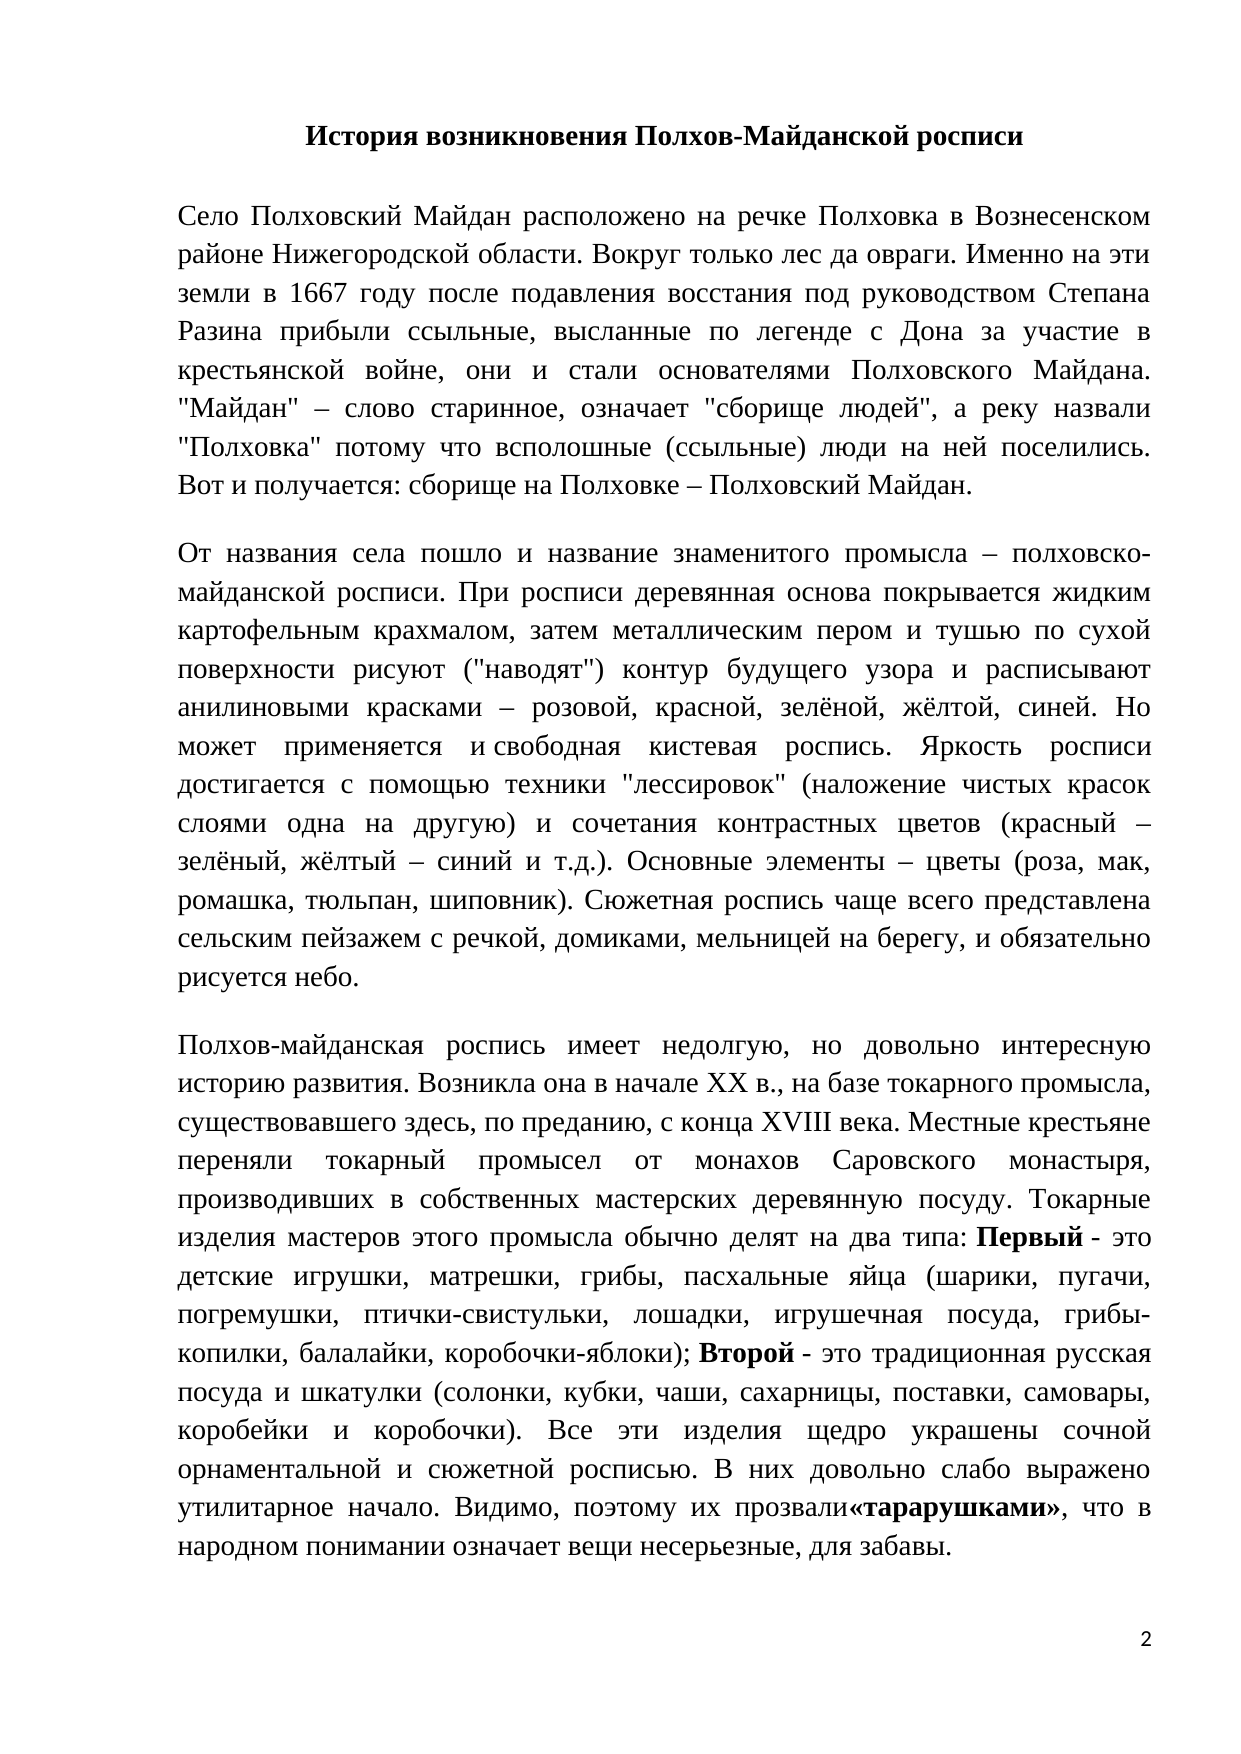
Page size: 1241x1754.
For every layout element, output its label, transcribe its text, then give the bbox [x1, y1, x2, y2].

text Село Полховский Майдан расположено на речке Полховка в Вознесенском районе Нижегородской области. Вокруг только лес да овраги. Именно на эти земли в 1667 году после подавления восстания под руководством Степана Разина прибыли ссыльные, высланные по легенде с Дона за участие в крестьянской войне, они и стали основателями Полховского Майдана. "Майдан" – слово старинное, означает "сборище людей", а реку назвали "Полховка" потому что всполошные (ссыльные) люди на ней поселились. Вот и получается: сборище на Полховке – Полховский Майдан. [177, 198, 1152, 501]
text От названия села пошло и название знаменитого промысла – полховско-майданской росписи. При росписи деревянная основа покрывается жидким картофельным крахмалом, затем металлическим пером и тушью по сухой поверхности рисуют ("наводят") контур будущего узора и расписывают анилиновыми красками – розовой, красной, зелёной, жёлтой, синей. Но может применяется и свободная кистевая роспись. Яркость росписи достигается с помощью техники "лессировок" (наложение чистых красок слоями одна на другую) и сочетания контрастных цветов (красный – зелёный, жёлтый – синий и т.д.). Основные элементы – цветы (роза, мак, ромашка, тюльпан, шиповник). Сюжетная роспись чаще всего представлена сельским пейзажем с речкой, домиками, мельницей на берегу, и обязательно рисуется небо. [177, 535, 1152, 993]
text История возникновения Полхов-Майданской росписи [177, 118, 1152, 152]
text Полхов-майданская роспись имеет недолгую, но довольно интересную историю развития. Возникла она в начале XX в., на базе токарного промысла, существовавшего здесь, по преданию, с конца XVIII века. Местные крестьяне переняли токарный промысел от монахов Саровского монастыря, производивших в собственных мастерских деревянную посуду. Токарные изделия мастеров этого промысла обычно делят на два типа: Первый - это детские игрушки, матрешки, грибы, пасхальные яйца (шарики, пугачи, погремушки, птички-свистульки, лошадки, игрушечная посуда, грибы-копилки, балалайки, коробочки-яблоки); Второй - это традиционная русская посуда и шкатулки (солонки, кубки, чаши, сахарницы, поставки, самовары, коробейки и коробочки). Все эти изделия щедро украшены сочной орнаментальной и сюжетной росписью. В них довольно слабо выражено утилитарное начало. Видимо, поэтому их прозвали«тарарушками», что в народном понимании означает вещи несерьезные, для забавы. [177, 1027, 1152, 1561]
